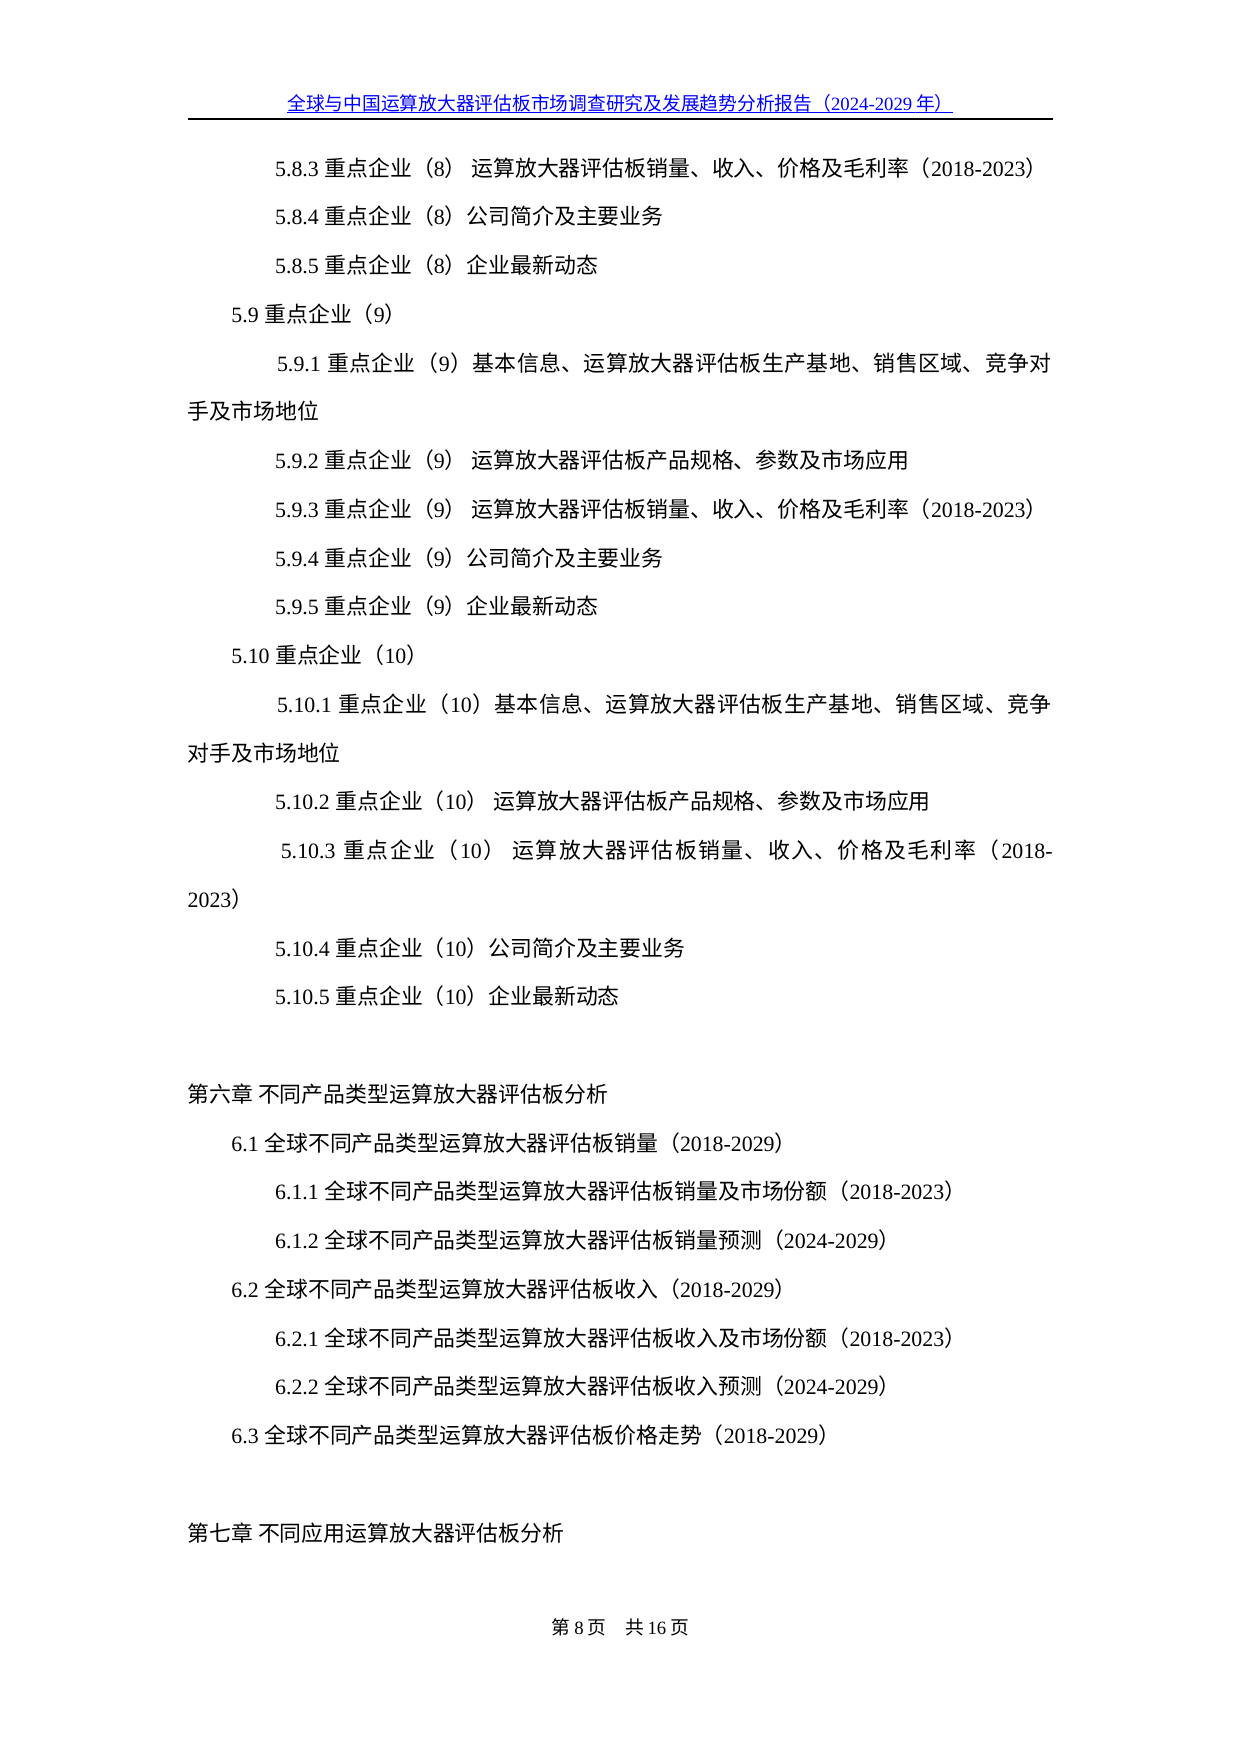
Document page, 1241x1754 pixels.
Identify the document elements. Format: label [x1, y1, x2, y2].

text [187, 150, 1053, 1548]
